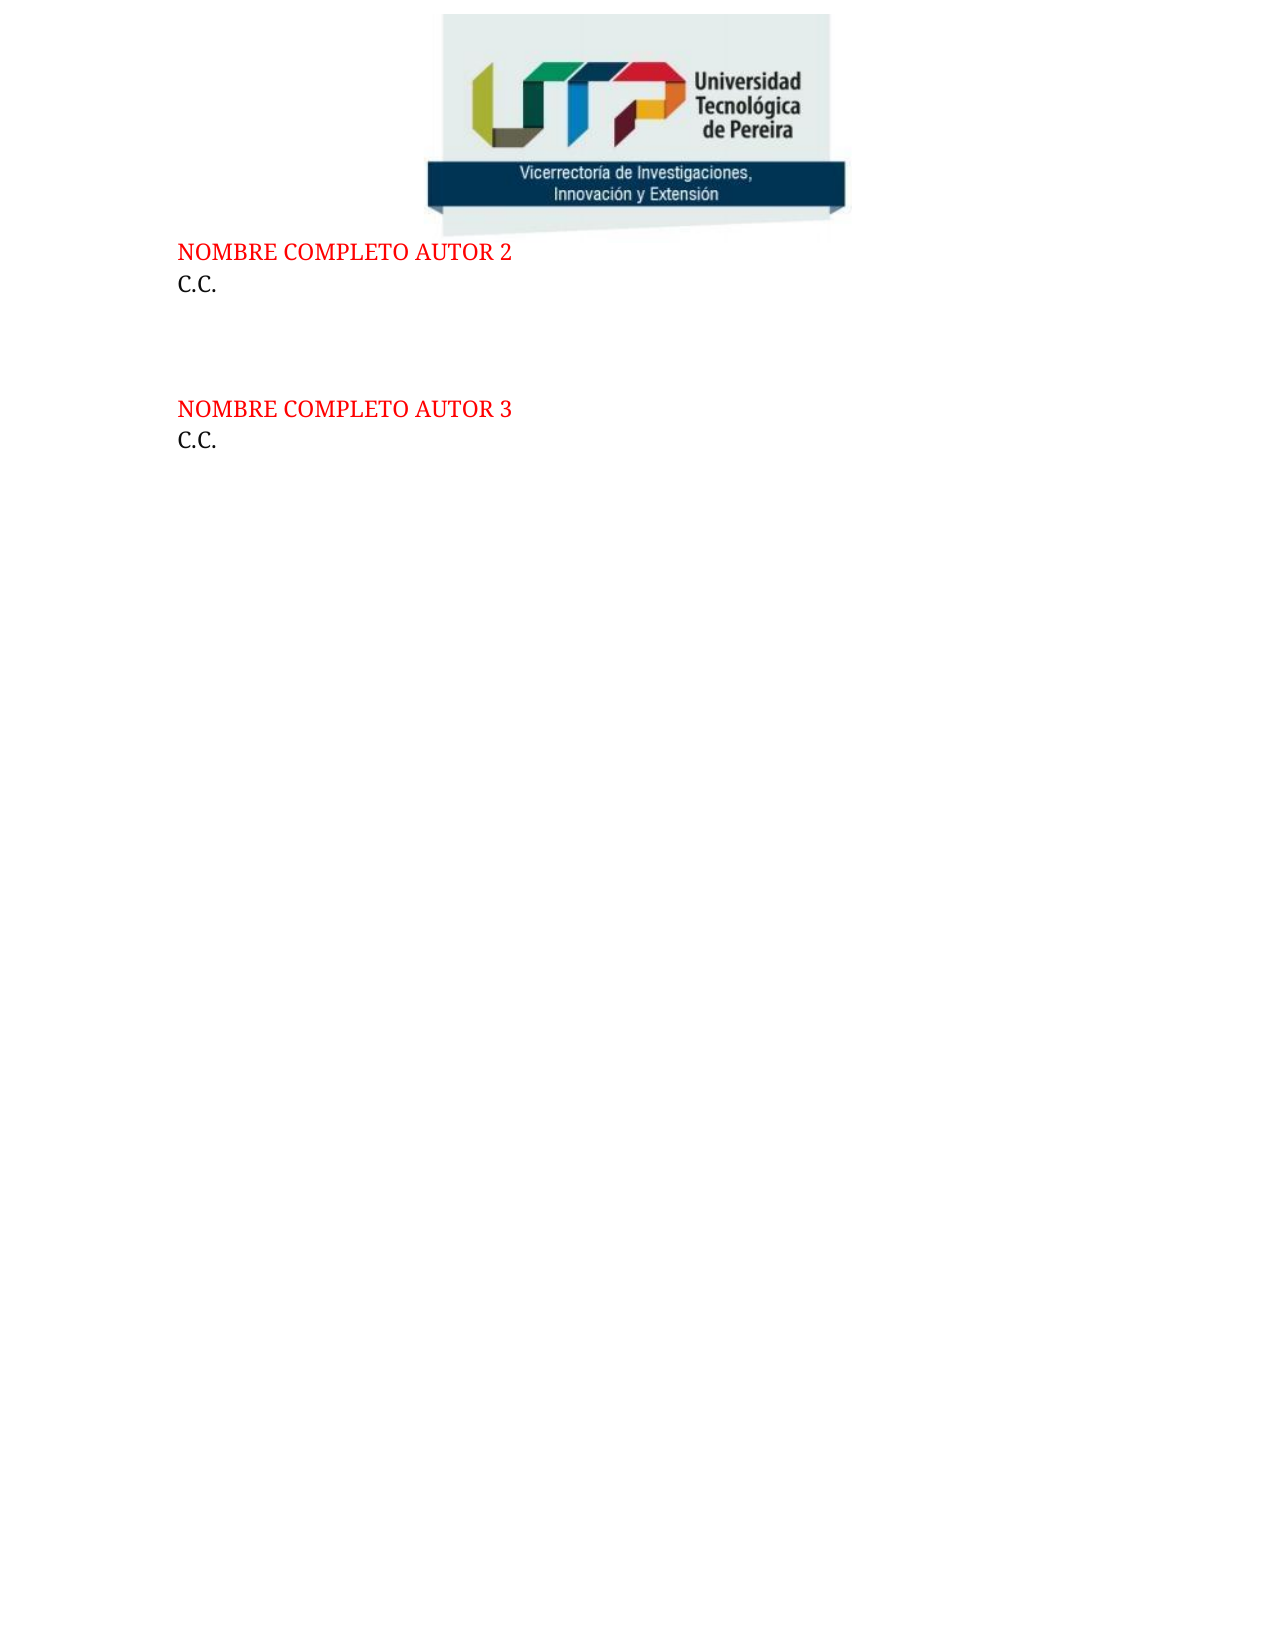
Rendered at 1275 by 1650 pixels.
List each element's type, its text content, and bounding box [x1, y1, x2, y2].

text C.C. [177, 424, 1098, 455]
picture [423, 14, 852, 236]
text C.C. [177, 267, 1098, 299]
text NOMBRE COMPLETO AUTOR 2 [177, 236, 1098, 267]
text NOMBRE COMPLETO AUTOR 3 [177, 392, 1098, 424]
